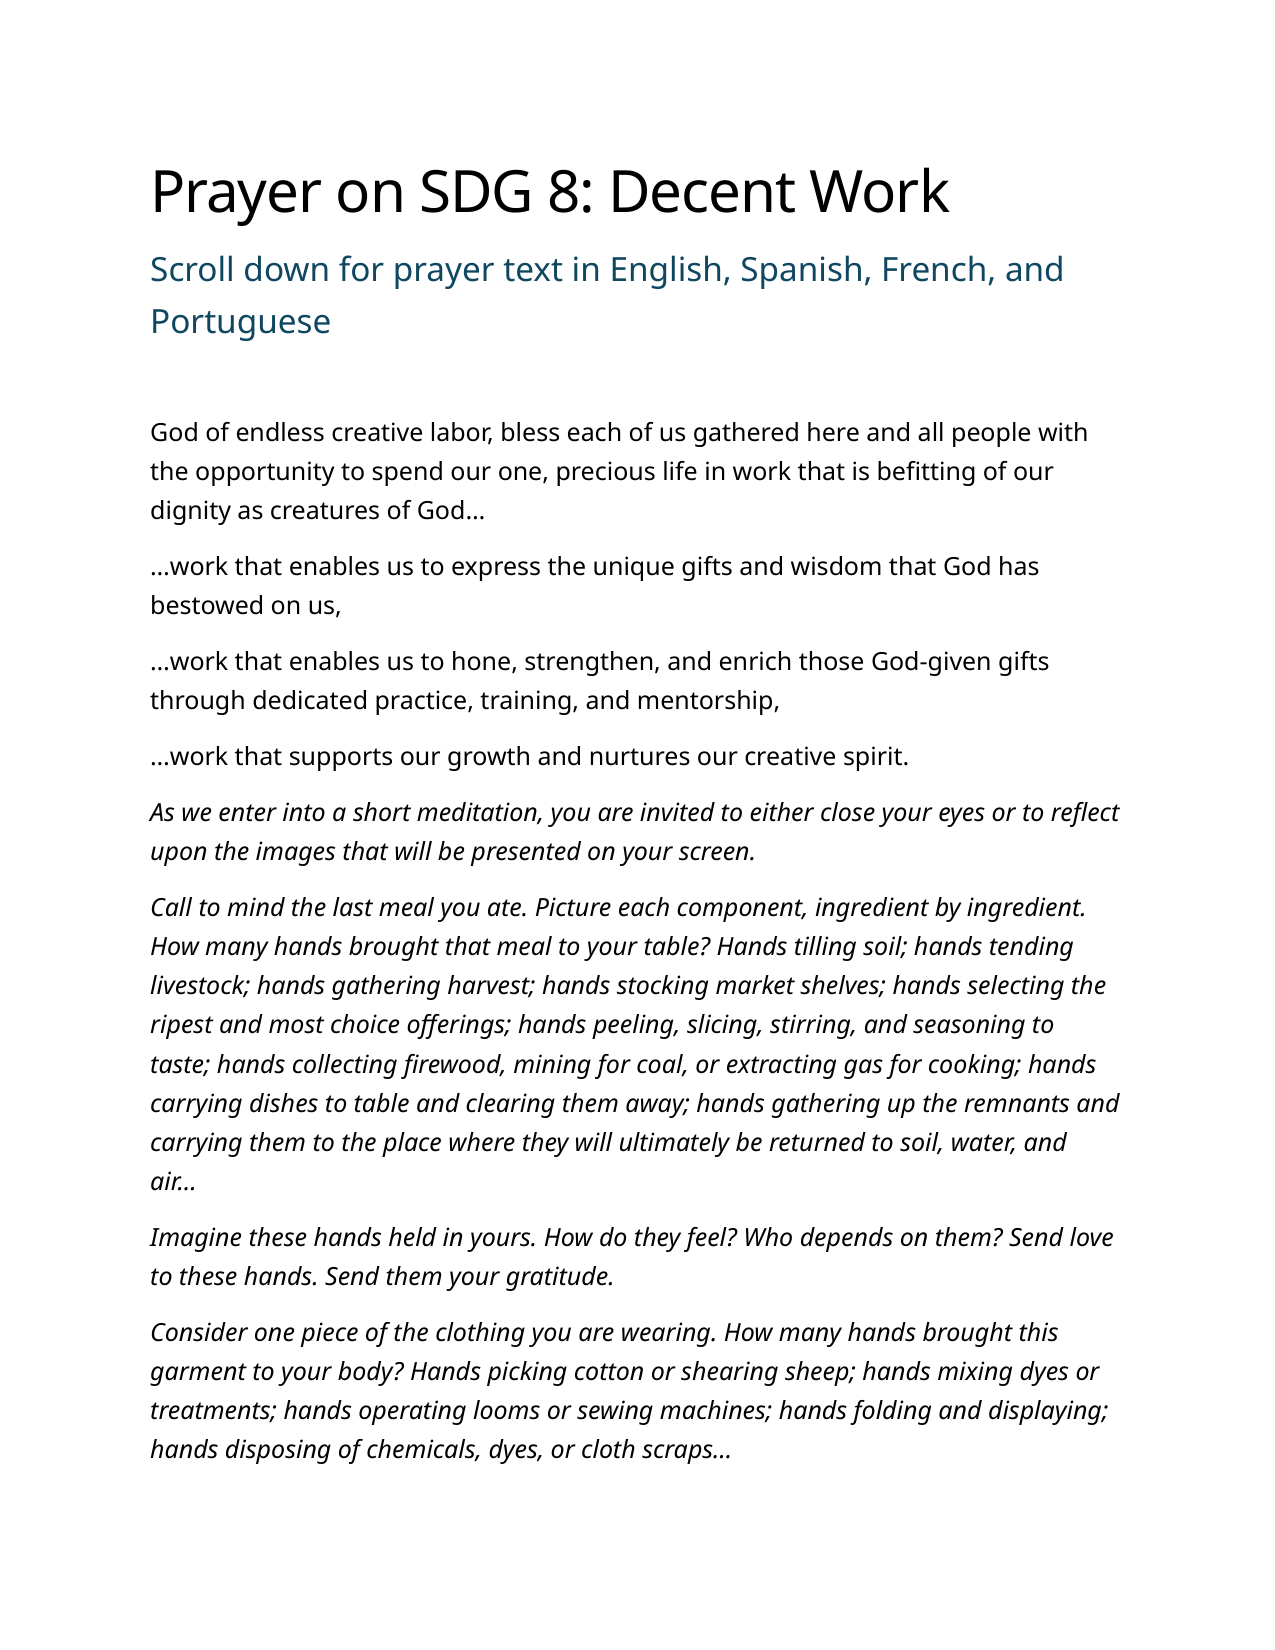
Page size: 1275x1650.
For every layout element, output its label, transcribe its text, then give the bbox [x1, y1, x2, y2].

text Imagine these hands held in yours. How do they feel? Who depends on them? Send love to these hands. Send them your gratitude. [150, 1220, 1125, 1293]
text …work that enables us to express the unique gifts and wisdom that God has bestowed on us, [150, 549, 1125, 622]
subtitle Scroll down for prayer text in English, Spanish, French, and Portuguese [150, 246, 1125, 344]
text Call to mind the last meal you ate. Picture each component, ingredient by ingredient. How many hands brought that meal to your table? Hands tilling soil; hands tending livestock; hands gathering harvest; hands stocking market shelves; hands selecting the ripest and most choice offerings; hands peeling, slicing, stirring, and seasoning to taste; hands collecting firewood, mining for coal, or extracting gas for cooking; hands carrying dishes to table and clearing them away; hands gathering up the remnants and carrying them to the place where they will ultimately be returned to soil, water, and air… [150, 890, 1125, 1198]
text God of endless creative labor, bless each of us gathered here and all people with the opportunity to spend our one, precious life in work that is befitting of our dignity as creatures of God… [150, 415, 1125, 527]
text …work that enables us to hone, strengthen, and enrich those God-given gifts through dedicated practice, training, and mentorship, [150, 644, 1125, 717]
text …work that supports our growth and nurtures our creative spirit. [150, 739, 1125, 773]
text As we enter into a short meditation, you are invited to either close your eyes or to reflect upon the images that will be presented on your screen. [150, 795, 1125, 868]
text Consider one piece of the clothing you are wearing. How many hands brought this garment to your body? Hands picking cotton or shearing sheep; hands mixing dyes or treatments; hands operating looms or sewing machines; hands folding and displaying; hands disposing of chemicals, dyes, or cloth scraps… [150, 1315, 1125, 1466]
title Prayer on SDG 8: Decent Work [150, 150, 1125, 229]
